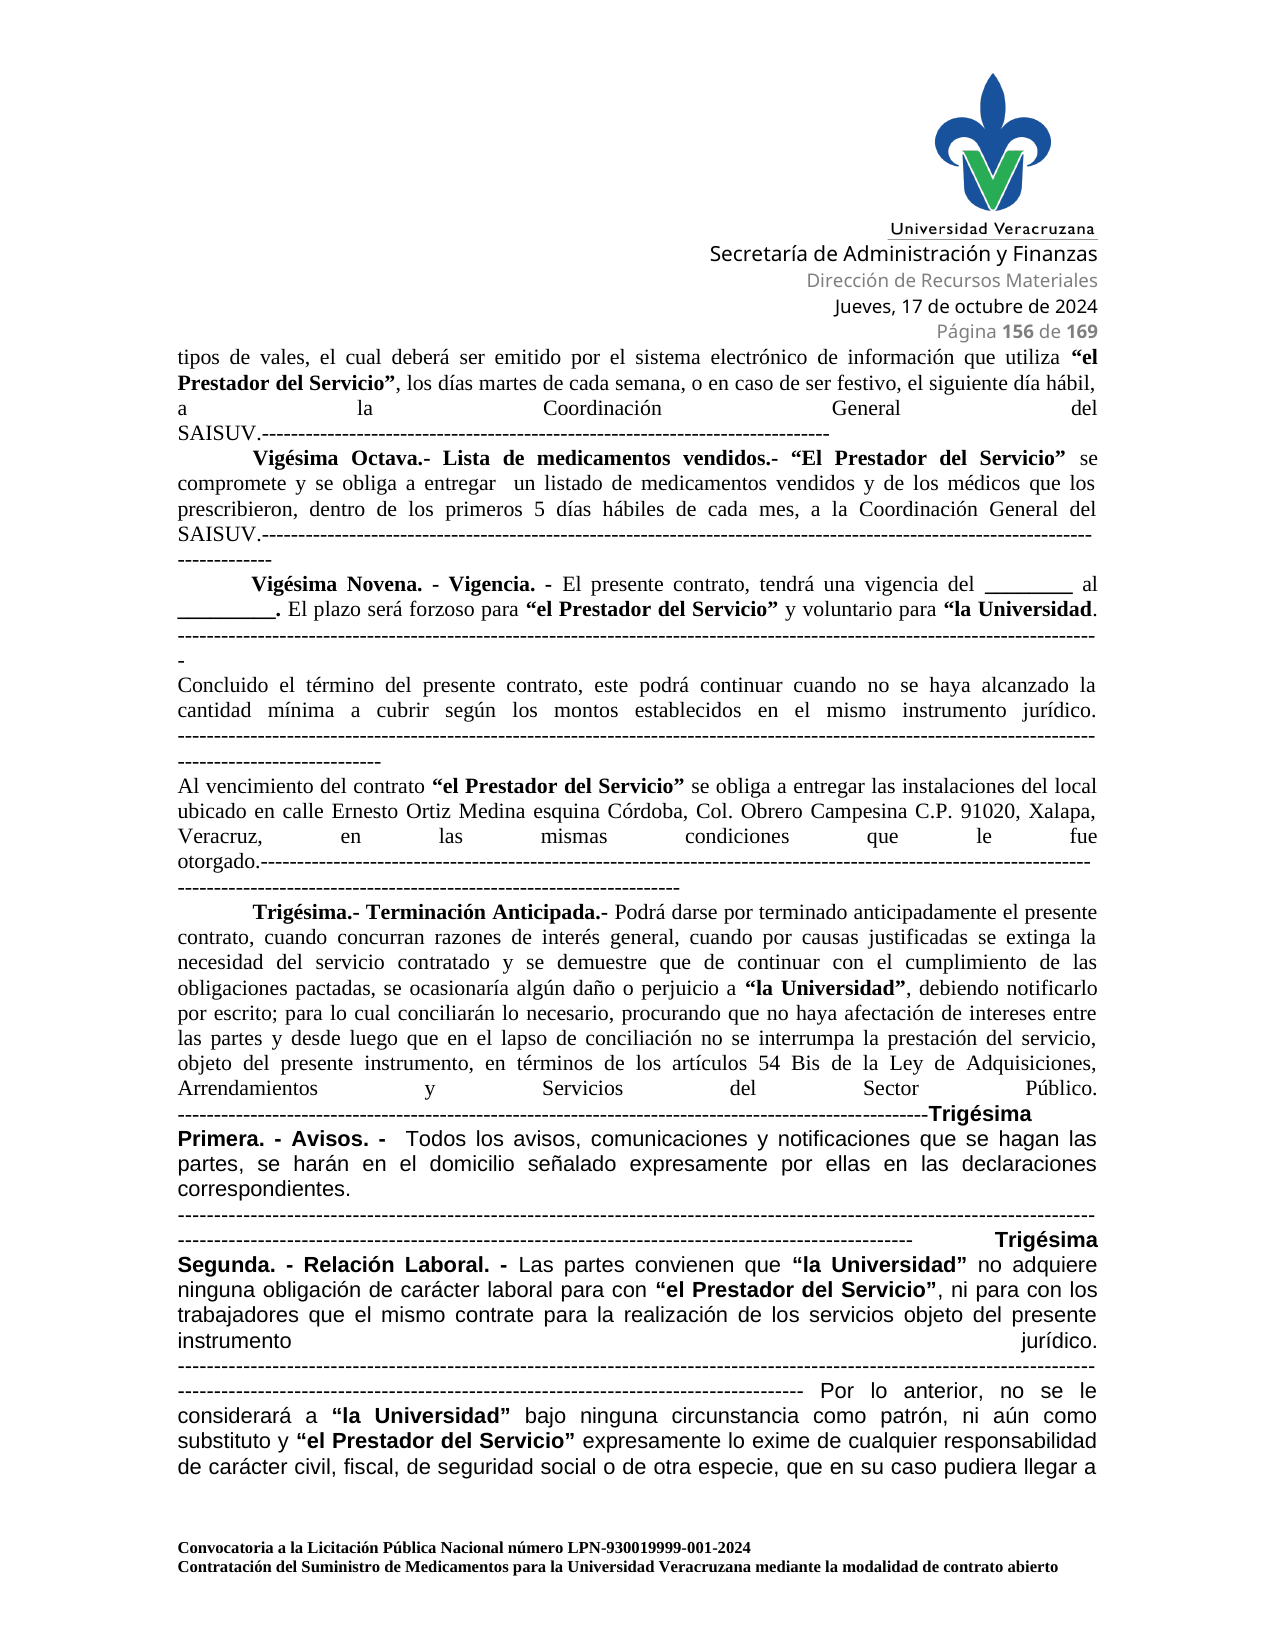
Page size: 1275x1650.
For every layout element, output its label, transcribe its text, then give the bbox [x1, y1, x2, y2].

text Vigésima Novena. - Vigencia. - El presente contrato, tendrá una vigencia del ________ al _________. El plazo será forzoso para “el Prestador del Servicio” y voluntario para “la Universidad. ------------------------------------------------------------------------------------------------------------------------------- [177, 571, 1098, 672]
text Al vencimiento del contrato “el Prestador del Servicio” se obliga a entregar las instalaciones del local ubicado en calle Ernesto Ortiz Medina esquina Córdoba, Col. Obrero Campesina C.P. 91020, Xalapa, Veracruz, en las mismas condiciones que le fue otorgado.--------------------------------------------------------------------------------------------------------------------------------------------------------------------------------------- [177, 773, 1098, 899]
picture [887, 73, 1098, 240]
text Vigésima Octava.- Lista de medicamentos vendidos.- “El Prestador del Servicio” se compromete y se obliga a entregar un listado de medicamentos vendidos y de los médicos que los prescribieron, dentro de los primeros 5 días hábiles de cada mes, a la Coordinación General del SAISUV.------------------------------------------------------------------------------------------------------------------------------- [177, 445, 1098, 571]
text Concluido el término del presente contrato, este podrá continuar cuando no se haya alcanzado la cantidad mínima a cubrir según los montos establecidos en el mismo instrumento jurídico. ---------------------------------------------------------------------------------------------------------------------------------------------------------- [177, 672, 1098, 773]
